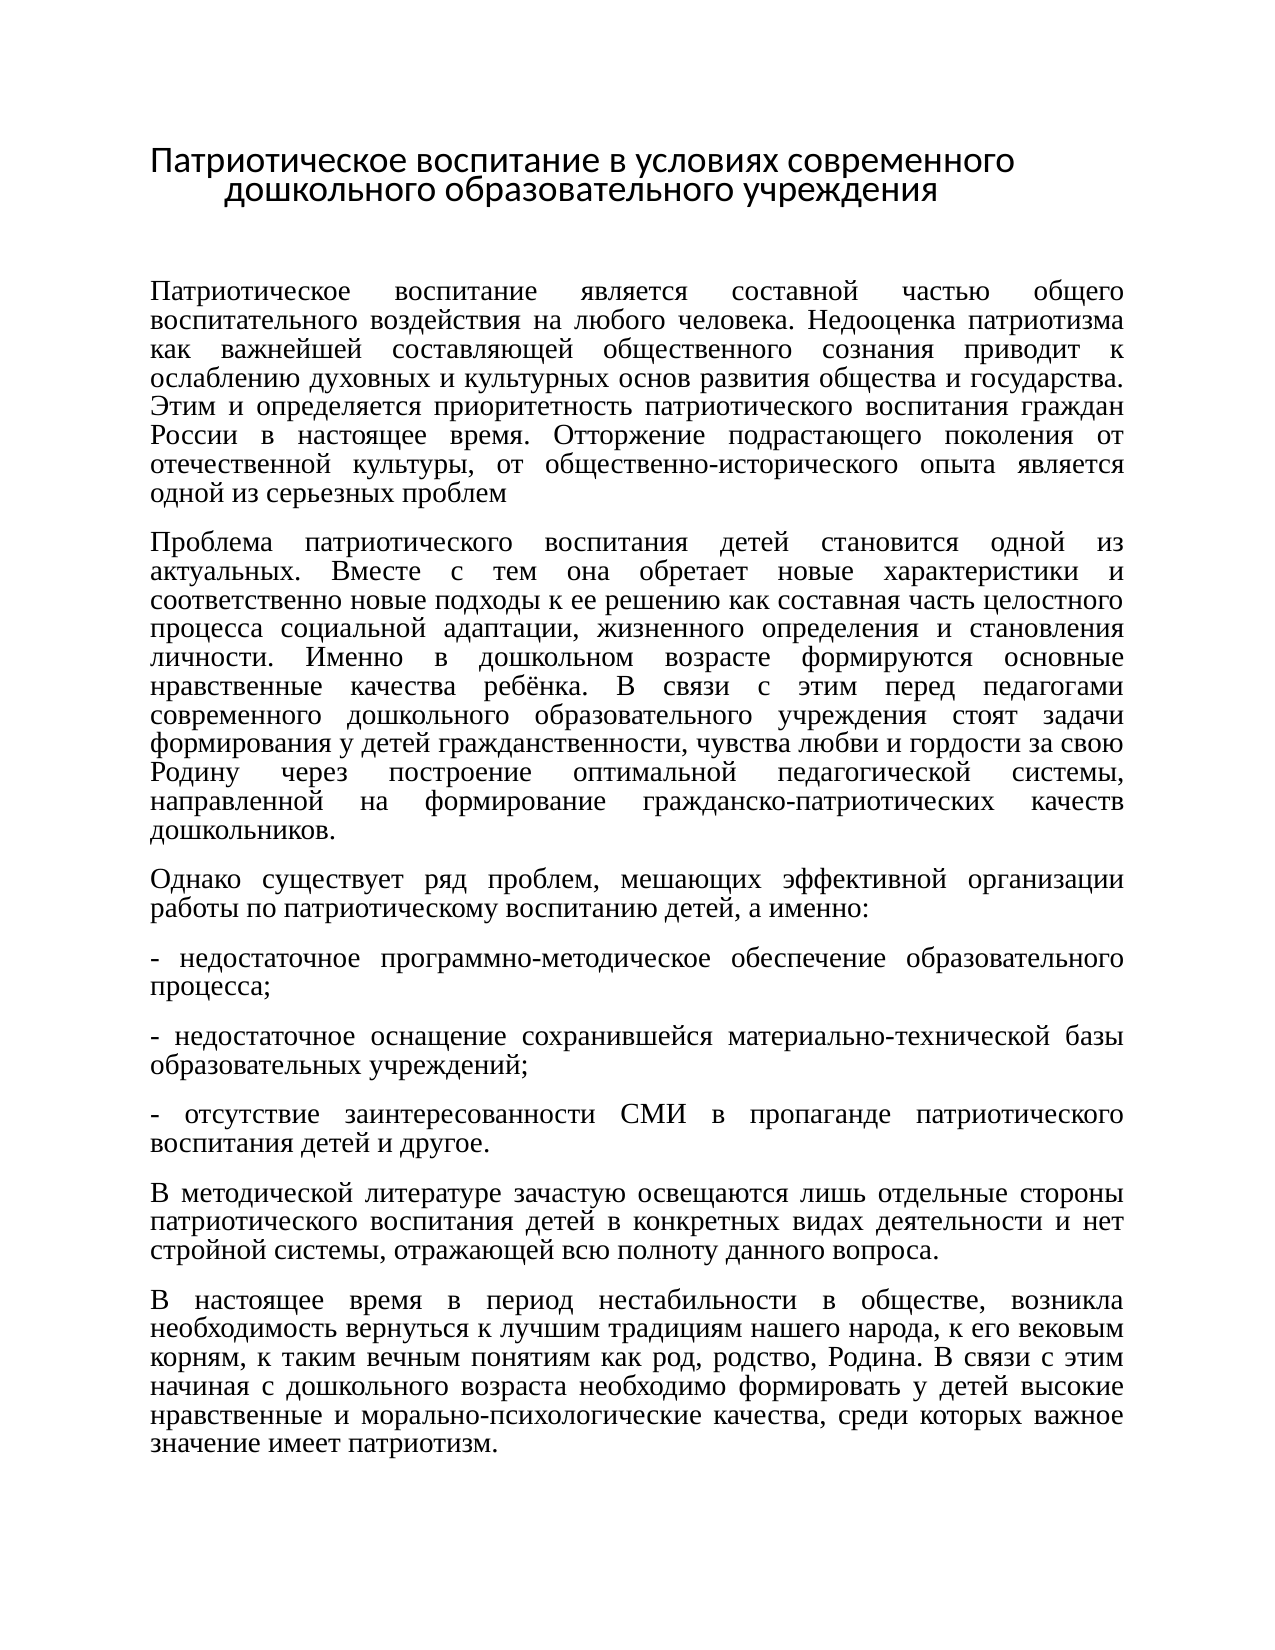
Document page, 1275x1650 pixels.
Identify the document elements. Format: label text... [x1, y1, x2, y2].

text Патриотическое воспитание в условиях современного дошкольного образовательного учреждения [150, 150, 1125, 207]
text Проблема патриотического воспитания детей становится одной из актуальных. Вместе с тем она обретает новые характеристики и соответственно новые подходы к ее решению как составная часть целостного процесса социальной адаптации, жизненного определения и становления личности. Именно в дошкольном возрасте формируются основные нравственные качества ребёнка. В связи с этим перед педагогами современного дошкольного образовательного учреждения стоят задачи формирования у детей гражданственности, чувства любви и гордости за свою Родину через построение оптимальной педагогической системы, направленной на формирование гражданско-патриотических качеств дошкольников. [150, 529, 1125, 845]
text - недостаточное программно-методическое обеспечение образовательного процесса; [150, 944, 1125, 1002]
text В настоящее время в период нестабильности в обществе, возникла необходимость вернуться к лучшим традициям нашего народа, к его вековым корням, к таким вечным понятиям как род, родство, Родина. В связи с этим начиная с дошкольного возраста необходимо формировать у детей высокие нравственные и морально-психологические качества, среди которых важное значение имеет патриотизм. [150, 1286, 1125, 1459]
text Патриотическое воспитание является составной частью общего воспитательного воздействия на любого человека. Недооценка патриотизма как важнейшей составляющей общественного сознания приводит к ослаблению духовных и культурных основ развития общества и государства. Этим и определяется приоритетность патриотического воспитания граждан России в настоящее время. Отторжение подрастающего поколения от отечественной культуры, от общественно-исторического опыта является одной из серьезных проблем [150, 278, 1125, 508]
text В методической литературе зачастую освещаются лишь отдельные стороны патриотического воспитания детей в конкретных видах деятельности и нет стройной системы, отражающей всю полноту данного вопроса. [150, 1179, 1125, 1265]
text Однако существует ряд проблем, мешающих эффективной организации работы по патриотическому воспитанию детей, а именно: [150, 866, 1125, 923]
text - недостаточное оснащение сохранившейся материально-технической базы образовательных учреждений; [150, 1022, 1125, 1080]
text - отсутствие заинтересованности СМИ в пропаганде патриотического воспитания детей и другое. [150, 1101, 1125, 1158]
